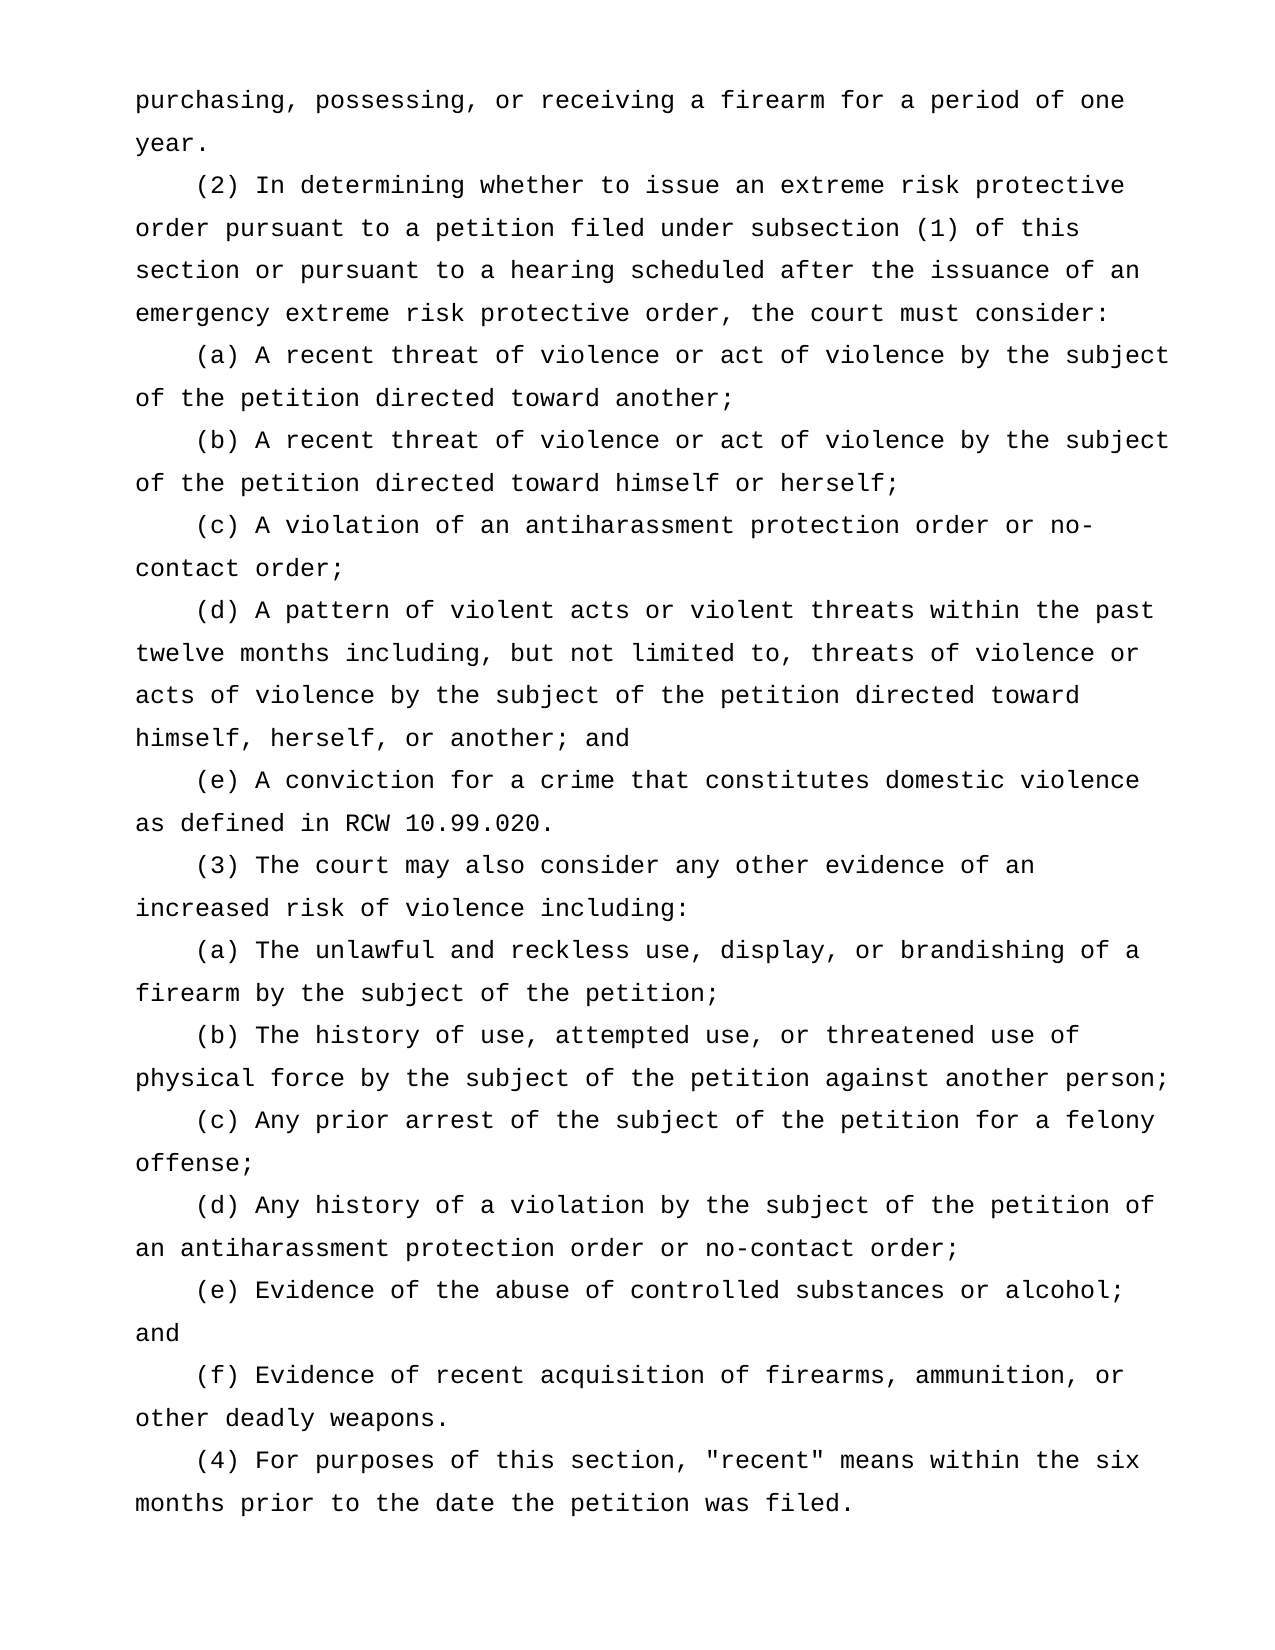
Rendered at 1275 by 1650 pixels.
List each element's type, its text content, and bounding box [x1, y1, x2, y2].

text (c) A violation of an antiharassment protection order or no-contact order; [135, 500, 1170, 585]
text (a) A recent threat of violence or act of violence by the subject of the petition directed toward another; [135, 330, 1170, 415]
text (e) A conviction for a crime that constitutes domestic violence as defined in RCW 10.99.020. [135, 755, 1170, 840]
text (4) For purposes of this section, "recent" means within the six months prior to the date the petition was filed. [135, 1435, 1170, 1520]
text (3) The court may also consider any other evidence of an increased risk of violence including: [135, 840, 1170, 925]
text (e) Evidence of the abuse of controlled substances or alcohol; and [135, 1265, 1170, 1350]
text (b) A recent threat of violence or act of violence by the subject of the petition directed toward himself or herself; [135, 415, 1170, 500]
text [135, 75, 1170, 160]
text (b) The history of use, attempted use, or threatened use of physical force by the subject of the petition against another person; [135, 1010, 1170, 1095]
text (d) Any history of a violation by the subject of the petition of an antiharassment protection order or no-contact order; [135, 1180, 1170, 1265]
text (c) Any prior arrest of the subject of the petition for a felony offense; [135, 1095, 1170, 1180]
text (a) The unlawful and reckless use, display, or brandishing of a firearm by the subject of the petition; [135, 925, 1170, 1010]
text (d) A pattern of violent acts or violent threats within the past twelve months including, but not limited to, threats of violence or acts of violence by the subject of the petition directed toward himself, herself, or another; and [135, 585, 1170, 755]
text (f) Evidence of recent acquisition of firearms, ammunition, or other deadly weapons. [135, 1350, 1170, 1435]
text (2) In determining whether to issue an extreme risk protective order pursuant to a petition filed under subsection (1) of this section or pursuant to a hearing scheduled after the issuance of an emergency extreme risk protective order, the court must consider: [135, 160, 1170, 330]
